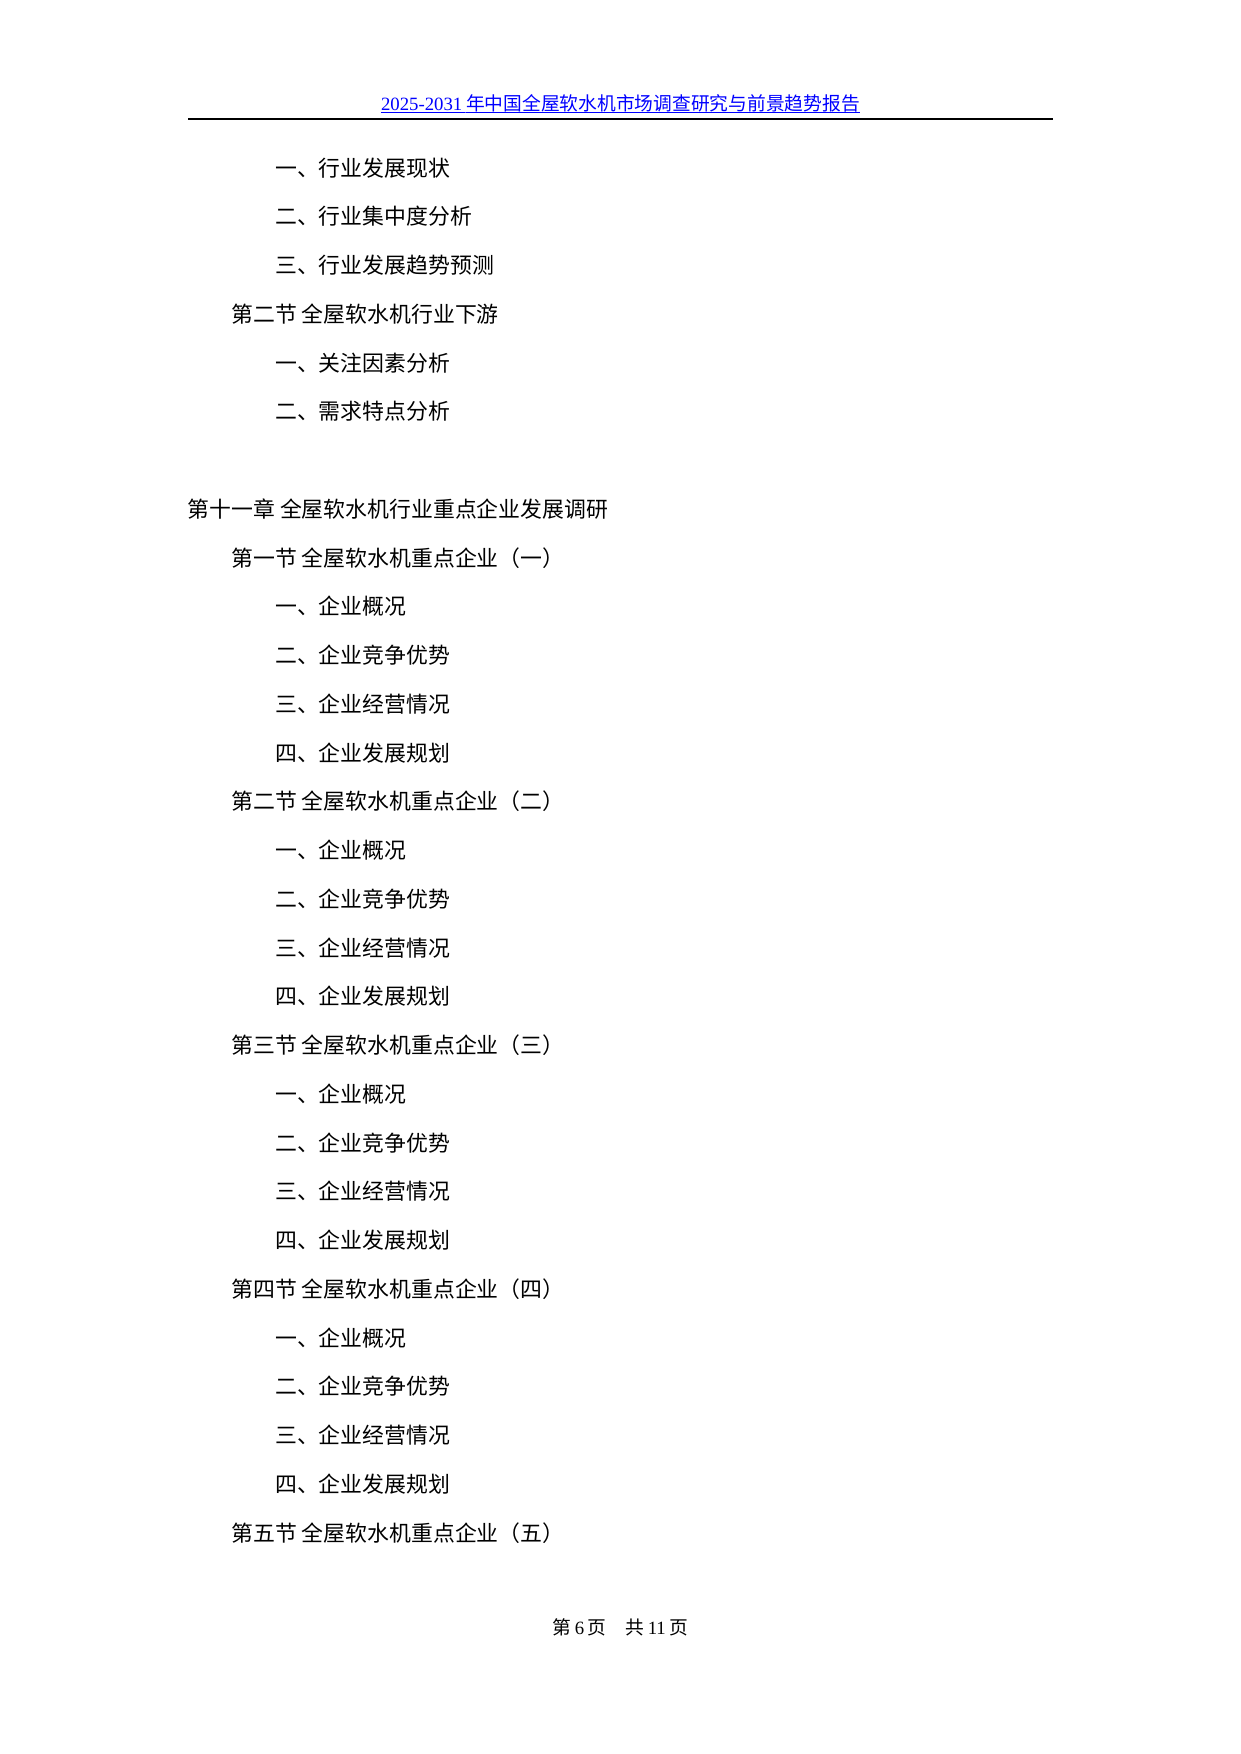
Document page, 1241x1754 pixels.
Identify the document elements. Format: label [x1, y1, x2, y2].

text [187, 150, 1053, 1548]
